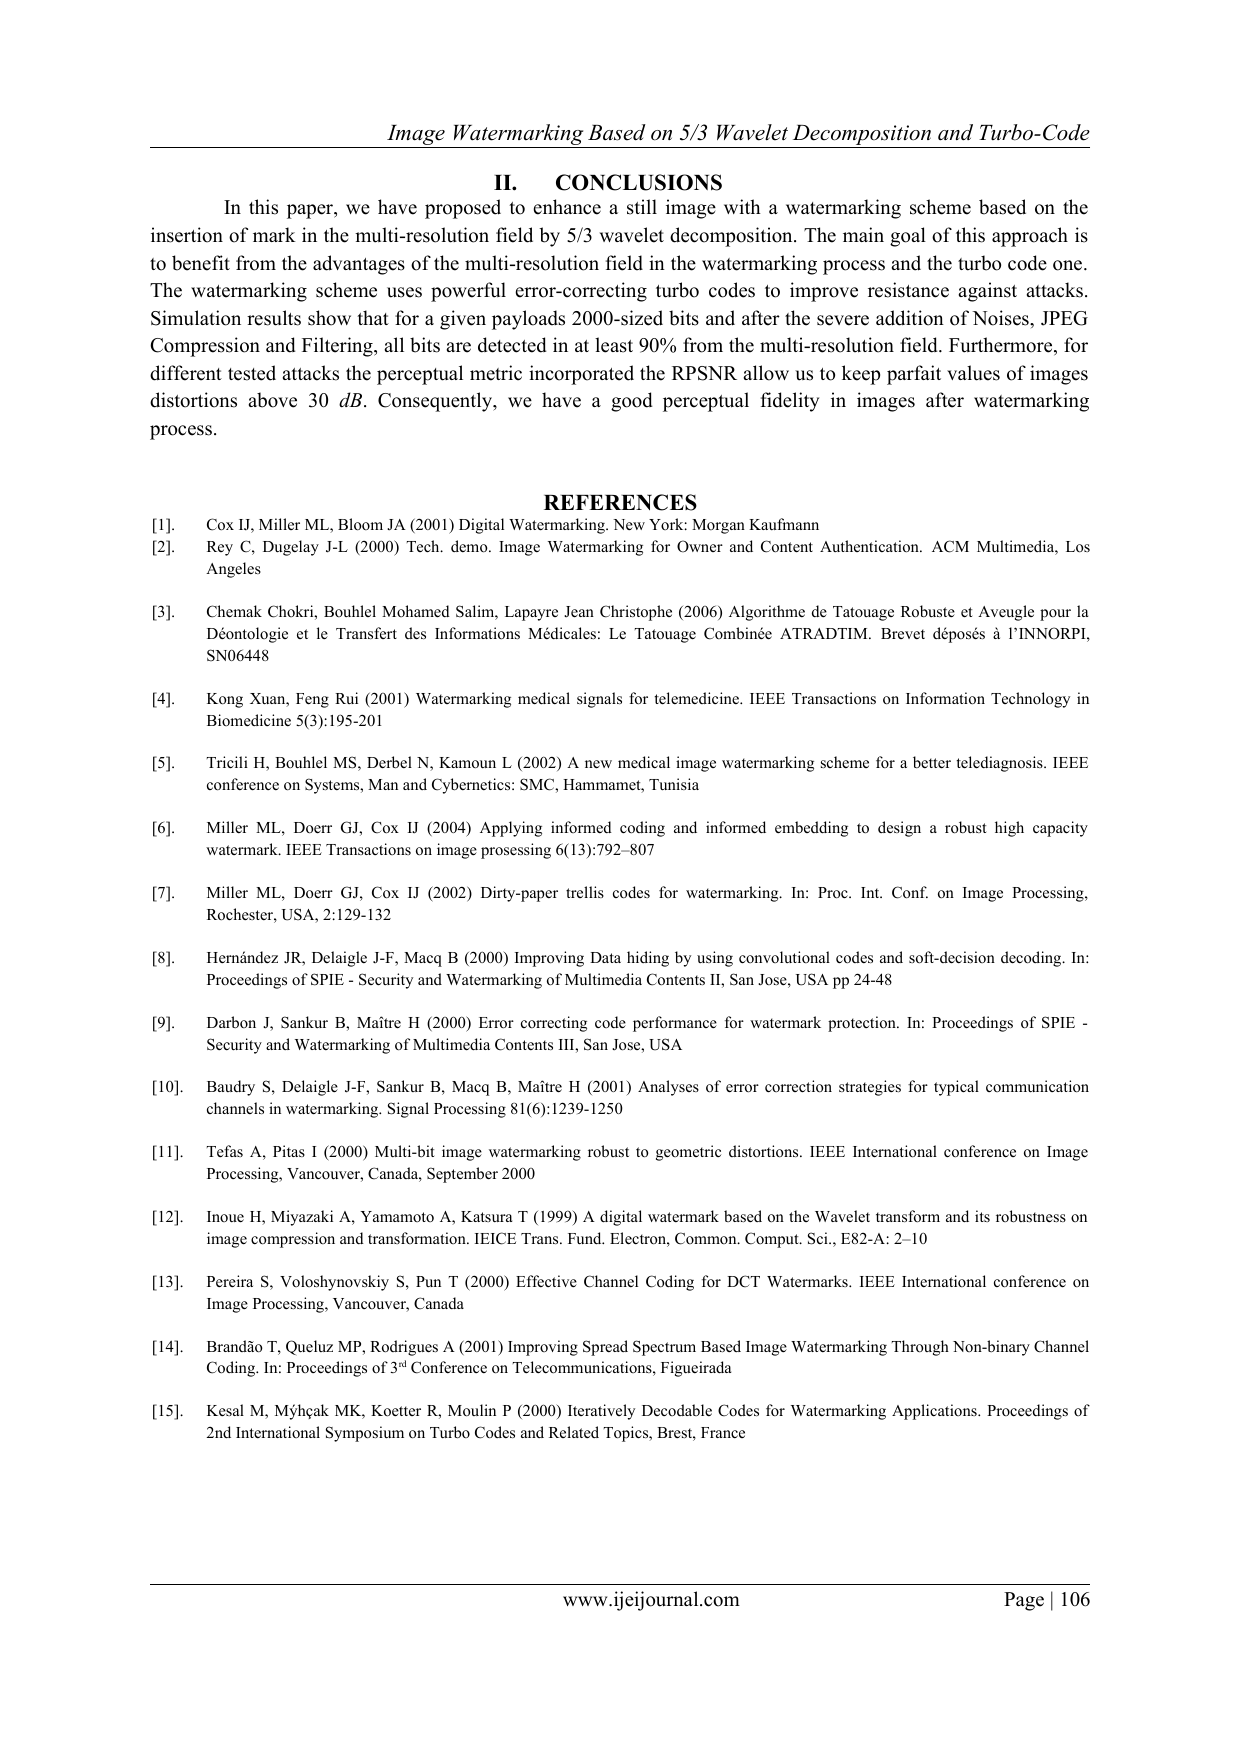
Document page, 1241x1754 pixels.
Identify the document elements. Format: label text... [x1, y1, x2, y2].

list Tricili H, Bouhlel MS, Derbel N, Kamoun L (2002) A new medical image watermarking scheme for a better telediagnosis. IEEE conference on Systems, Man and Cybernetics: SMC, Hammamet, Tunisia [152, 753, 1090, 794]
list Kesal M, Mýhçak MK, Koetter R, Moulin P (2000) Iteratively Decodable Codes for Watermarking Applications. Proceedings of 2nd International Symposium on Turbo Codes and Related Topics, Brest, France [152, 1401, 1090, 1442]
list Miller ML, Doerr GJ, Cox IJ (2002) Dirty-paper trellis codes for watermarking. In: Proc. Int. Conf. on Image Processing, Rochester, USA, 2:129-132 [152, 883, 1090, 924]
list Hernández JR, Delaigle J-F, Macq B (2000) Improving Data hiding by using convolutional codes and soft-decision decoding. In: Proceedings of SPIE - Security and Watermarking of Multimedia Contents II, San Jose, USA pp 24-48 [152, 948, 1090, 989]
list Inoue H, Miyazaki A, Yamamoto A, Katsura T (1999) A digital watermark based on the Wavelet transform and its robustness on image compression and transformation. IEICE Trans. Fund. Electron, Common. Comput. Sci., E82-A: 2–10 [152, 1207, 1090, 1248]
list Pereira S, Voloshynovskiy S, Pun T (2000) Effective Channel Coding for DCT Watermarks. IEEE International conference on Image Processing, Vancouver, Canada [152, 1272, 1090, 1313]
list Miller ML, Doerr GJ, Cox IJ (2004) Applying informed coding and informed embedding to design a robust high capacity watermark. IEEE Transactions on image prosessing 6(13):792–807 [152, 818, 1090, 859]
list Brandão T, Queluz MP, Rodrigues A (2001) Improving Spread Spectrum Based Image Watermarking Through Non-binary Channel Coding. In: Proceedings of 3rd Conference on Telecommunications, Figueirada [152, 1336, 1090, 1377]
list Kong Xuan, Feng Rui (2001) Watermarking medical signals for telemedicine. IEEE Transactions on Information Technology in Biomedicine 5(3):195-201 [152, 688, 1090, 729]
list Rey C, Dugelay J-L (2000) Tech. demo. Image Watermarking for Owner and Content Authentication. ACM Multimedia, Los Angeles [152, 537, 1090, 578]
subtitle CONCLUSIONS [150, 169, 1090, 195]
list Baudry S, Delaigle J-F, Sankur B, Macq B, Maître H (2001) Analyses of error correction strategies for typical communication channels in watermarking. Signal Processing 81(6):1239-1250 [152, 1077, 1090, 1118]
list Chemak Chokri, Bouhlel Mohamed Salim, Lapayre Jean Christophe (2006) Algorithme de Tatouage Robuste et Aveugle pour la Déontologie et le Transfert des Informations Médicales: Le Tatouage Combinée ATRADTIM. Brevet déposés à l’INNORPI, SN06448 [152, 602, 1090, 665]
list Tefas A, Pitas I (2000) Multi-bit image watermarking robust to geometric distortions. IEEE International conference on Image Processing, Vancouver, Canada, September 2000 [152, 1142, 1090, 1183]
subtitle REFERENCES [150, 488, 1090, 515]
list Darbon J, Sankur B, Maître H (2000) Error correcting code performance for watermark protection. In: Proceedings of SPIE - Security and Watermarking of Multimedia Contents III, San Jose, USA [152, 1012, 1090, 1053]
text In this paper, we have proposed to enhance a still image with a watermarking scheme based on the insertion of mark in the multi-resolution field by 5/3 wavelet decomposition. The main goal of this approach is to benefit from the advantages of the multi-resolution field in the watermarking process and the turbo code one. The watermarking scheme uses powerful error-correcting turbo codes to improve resistance against attacks. Simulation results show that for a given payloads 2000-sized bits and after the severe addition of Noises, JPEG Compression and Filtering, all bits are detected in at least 90% from the multi-resolution field. Furthermore, for different tested attacks the perceptual metric incorporated the RPSNR allow us to keep parfait values of images distortions above 30 dB. Consequently, we have a good perceptual fidelity in images after watermarking process. [150, 195, 1090, 440]
list Cox IJ, Miller ML, Bloom JA (2001) Digital Watermarking. New York: Morgan Kaufmann [152, 515, 1090, 534]
